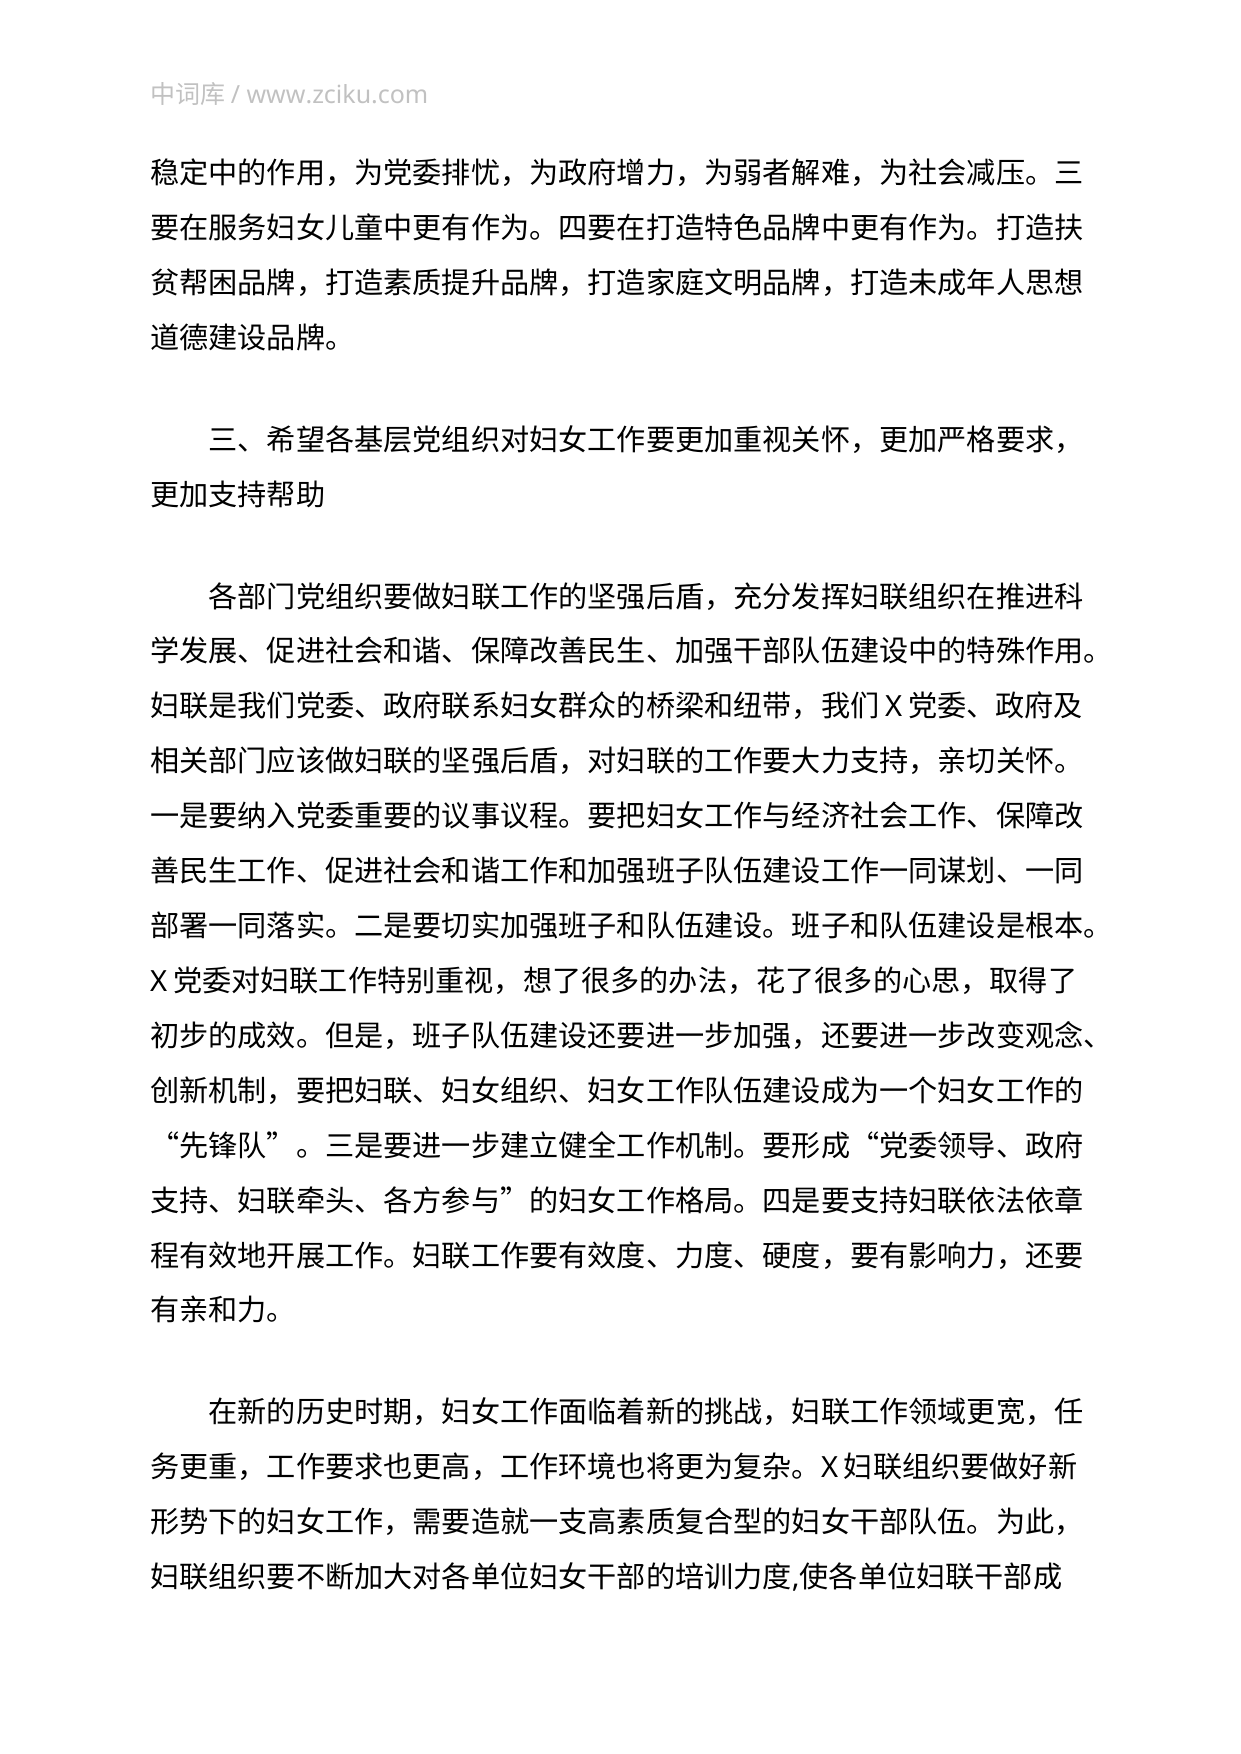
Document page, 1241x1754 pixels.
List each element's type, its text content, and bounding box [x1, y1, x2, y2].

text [150, 150, 1090, 357]
text 各部门党组织要做妇联工作的坚强后盾，充分发挥妇联组织在推进科学发展、促进社会和谐、保障改善民生、加强干部队伍建设中的特殊作用。妇联是我们党委、政府联系妇女群众的桥梁和纽带，我们X党委、政府及相关部门应该做妇联的坚强后盾，对妇联的工作要大力支持，亲切关怀。一是要纳入党委重要的议事议程。要把妇女工作与经济社会工作、保障改善民生工作、促进社会和谐工作和加强班子队伍建设工作一同谋划、一同部署一同落实。二是要切实加强班子和队伍建设。班子和队伍建设是根本。X党委对妇联工作特别重视，想了很多的办法，花了很多的心思，取得了初步的成效。但是，班子队伍建设还要进一步加强，还要进一步改变观念、创新机制，要把妇联、妇女组织、妇女工作队伍建设成为一个妇女工作的“先锋队”。三是要进一步建立健全工作机制。要形成“党委领导、政府支持、妇联牵头、各方参与”的妇女工作格局。四是要支持妇联依法依章程有效地开展工作。妇联工作要有效度、力度、硬度，要有影响力，还要有亲和力。 [150, 573, 1090, 1329]
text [150, 1389, 1090, 1596]
text 三、希望各基层党组织对妇女工作要更加重视关怀，更加严格要求，更加支持帮助 [150, 416, 1090, 514]
